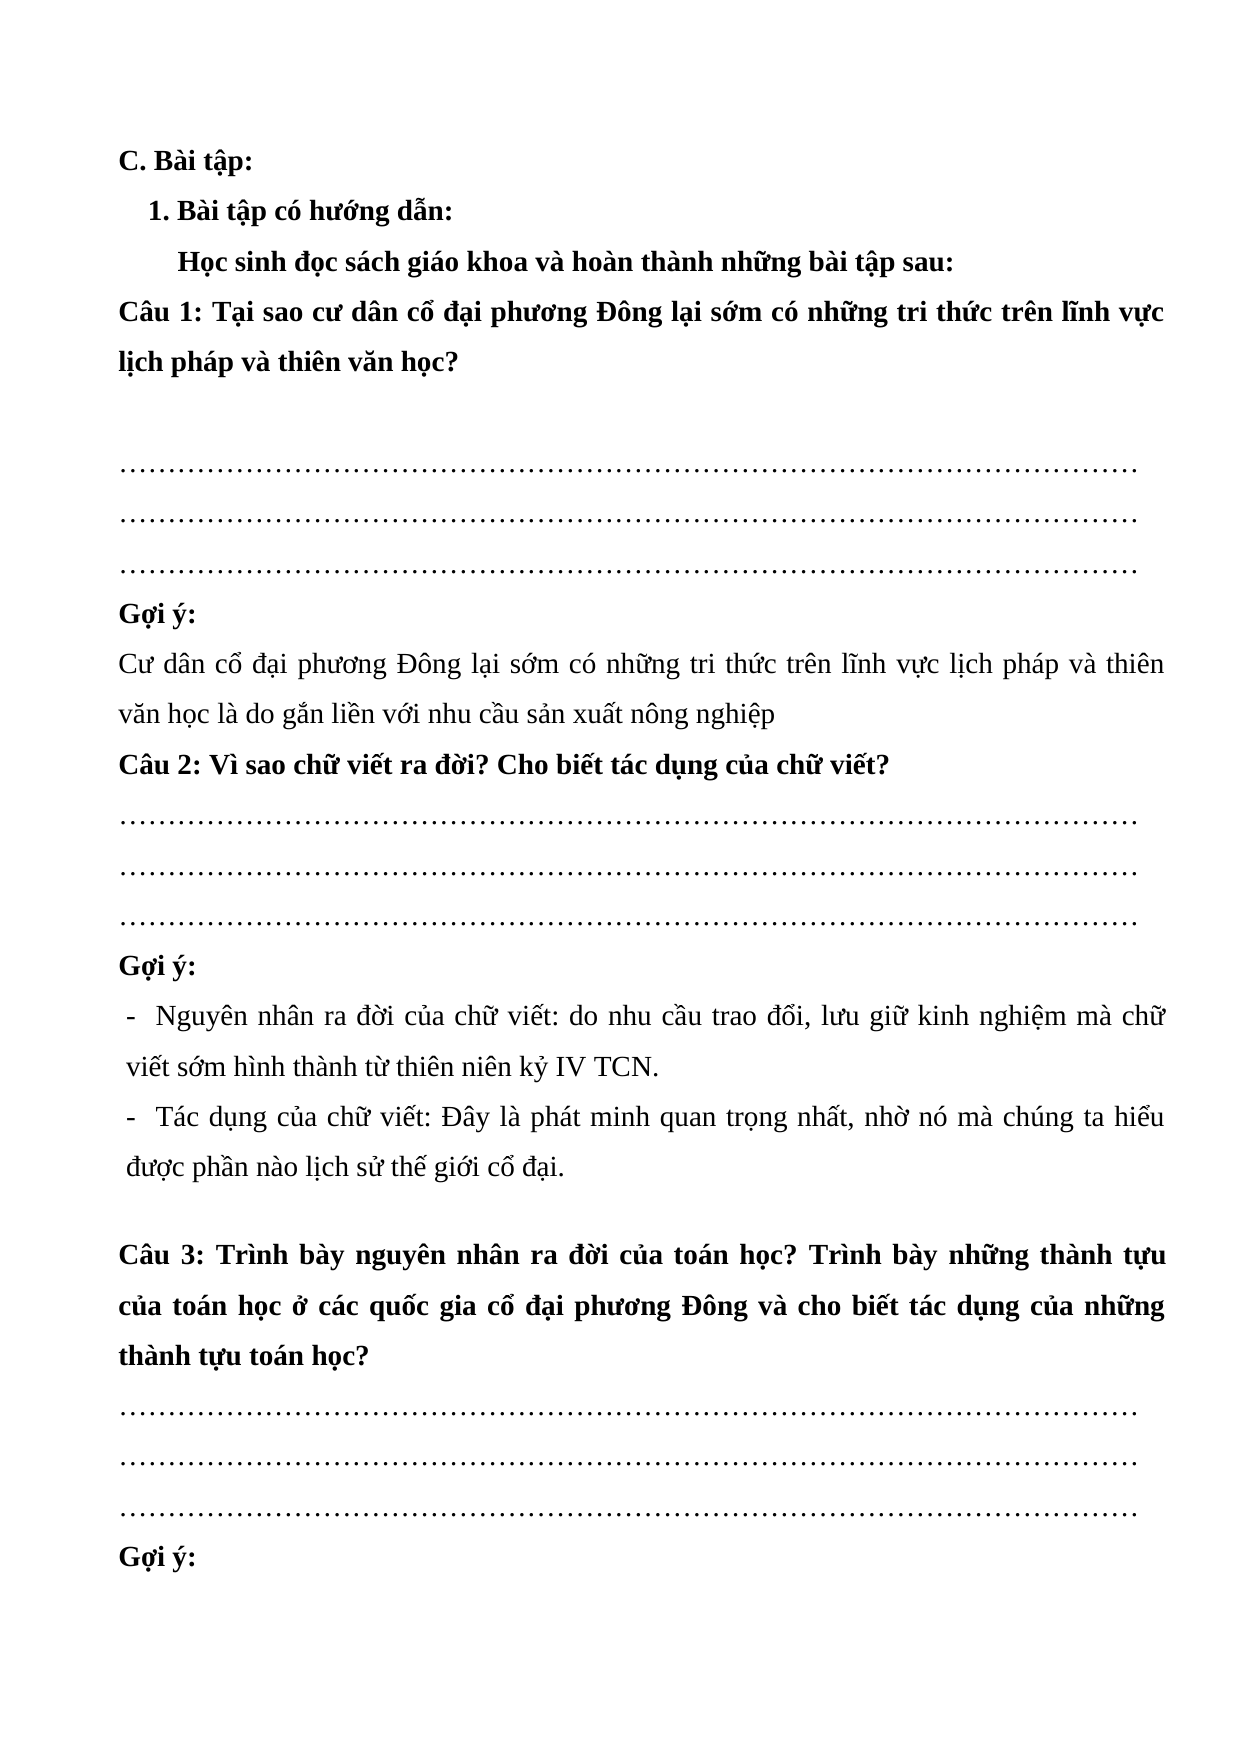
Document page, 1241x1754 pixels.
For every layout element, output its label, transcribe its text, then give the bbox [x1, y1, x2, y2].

list Nguyên nhân ra đời của chữ viết: do nhu cầu trao đổi, lưu giữ kinh nghiệm mà chữ viết sớm hình thành từ thiên niên kỷ IV TCN. [126, 998, 1166, 1082]
text Cư dân cổ đại phương Đông lại sớm có những tri thức trên lĩnh vực lịch pháp và thiên văn học là do gắn liền với nhu cầu sản xuất nông nghiệp [118, 646, 1166, 730]
text C. Bài tập: [118, 143, 1163, 177]
text ………………………………………………………………………………………………………………………………………………………………………………………… [118, 1388, 1166, 1472]
text …………………………………………………………………………………………… [118, 898, 1166, 931]
text 1. Bài tập có hướng dẫn: [118, 193, 1163, 227]
text ………………………………………………………………………………………………………………………………………………………………………………………… [118, 445, 1166, 529]
text Gợi ý: [118, 596, 1166, 629]
text …………………………………………………………………………………………… [118, 546, 1166, 579]
text Câu 3: Trình bày nguyên nhân ra đời của toán học? Trình bày những thành tựu của toán học ở các quốc gia cổ đại phương Đông và cho biết tác dụng của những thành tựu toán học? [118, 1237, 1166, 1371]
text ………………………………………………………………………………………………………………………………………………………………………………………… [118, 797, 1166, 881]
text Câu 1: Tại sao cư dân cổ đại phương Đông lại sớm có những tri thức trên lĩnh vực lịch pháp và thiên văn học? [118, 294, 1166, 378]
text Gợi ý: [118, 948, 1166, 982]
text Gợi ý: [118, 1539, 1166, 1573]
text …………………………………………………………………………………………… [118, 1489, 1166, 1522]
list Tác dụng của chữ viết: Đây là phát minh quan trọng nhất, nhờ nó mà chúng ta hiểu được phần nào lịch sử thế giới cổ đại. [126, 1099, 1166, 1183]
text Câu 2: Vì sao chữ viết ra đời? Cho biết tác dụng của chữ viết? [118, 747, 1166, 781]
text Học sinh đọc sách giáo khoa và hoàn thành những bài tập sau: [118, 244, 1163, 277]
